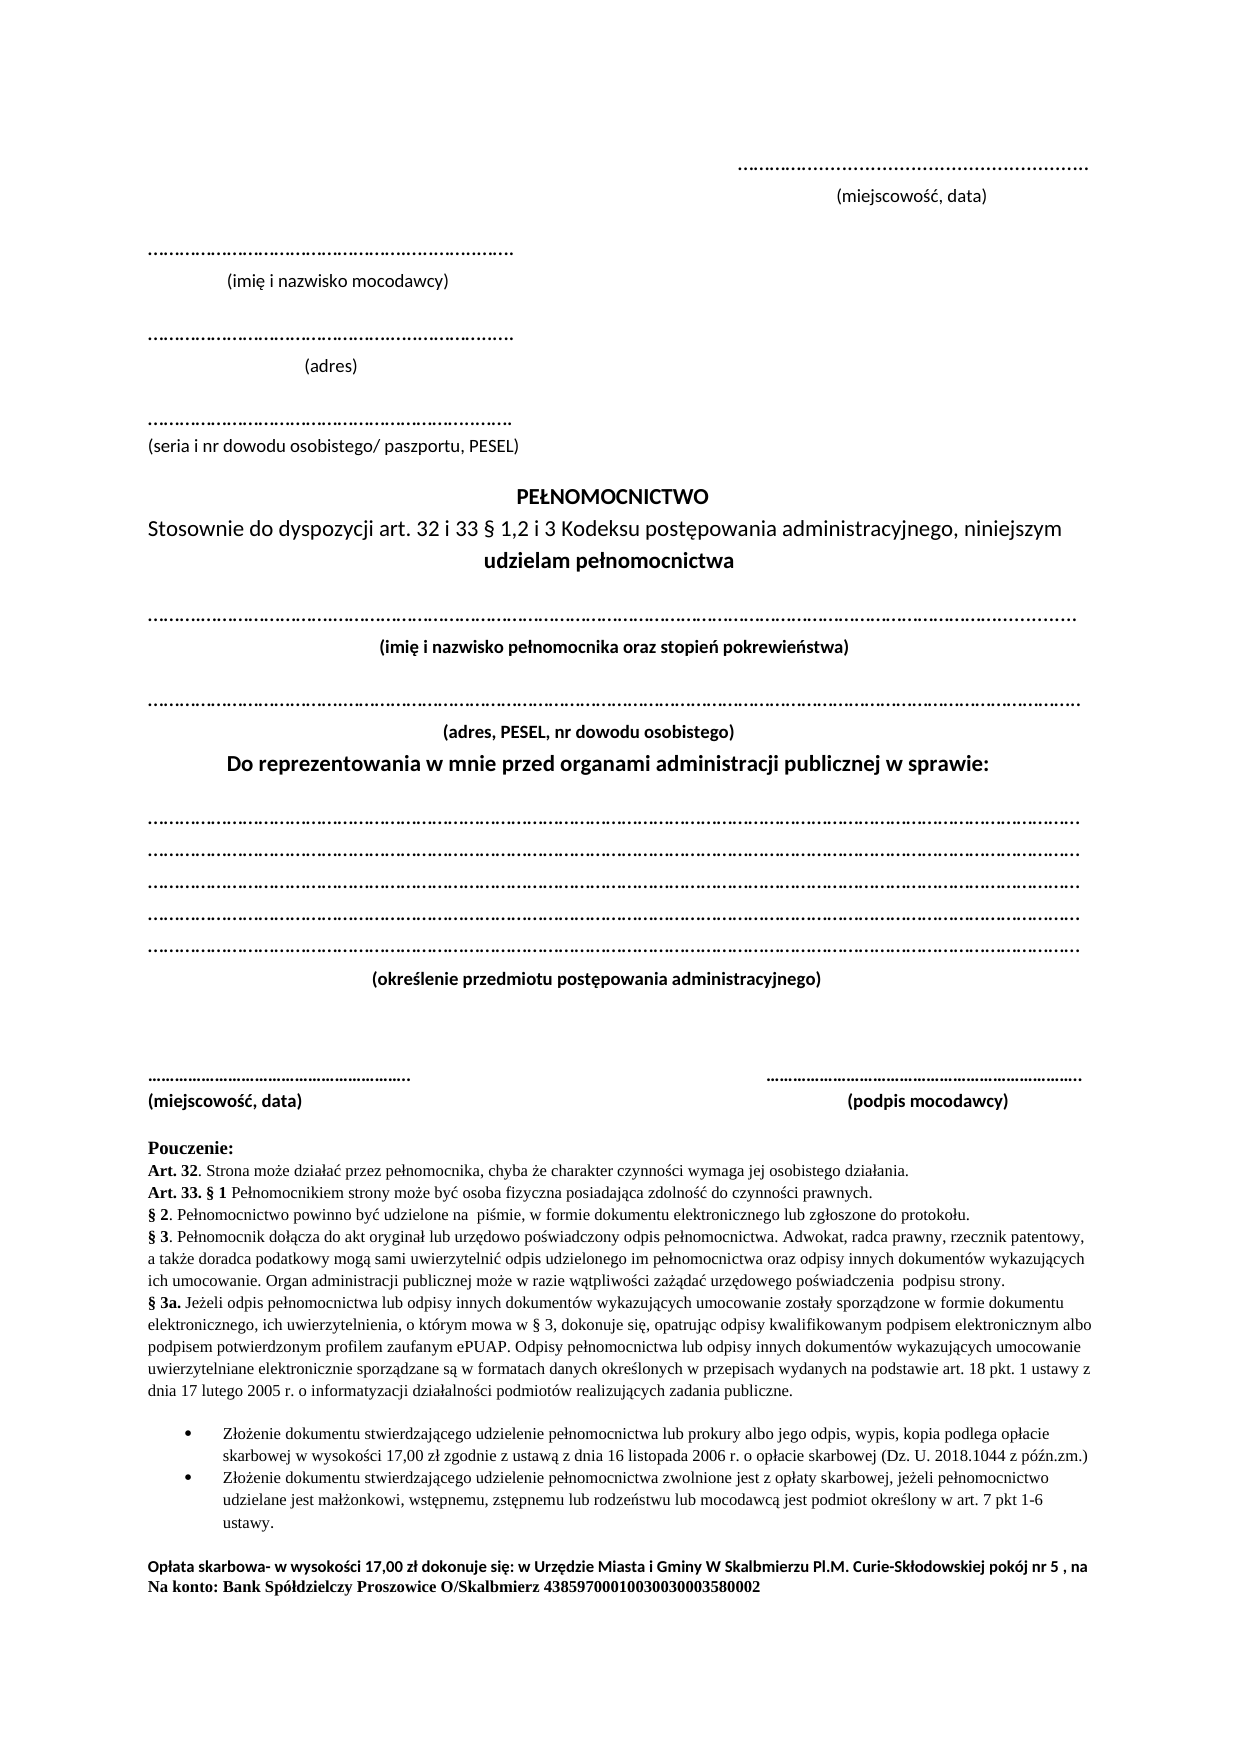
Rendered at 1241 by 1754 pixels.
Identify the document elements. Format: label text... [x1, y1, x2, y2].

text ……………………………………………………..……. (seria i nr dowodu osobistego/ paszportu, PESEL) [148, 403, 1093, 458]
text Pouczenie: Art. 32. Strona może działać przez pełnomocnika, chyba że charakter czynności wymaga jej osobistego działania. Art. 33. § 1 Pełnomocnikiem strony może być osoba fizyczna posiadająca zdolność do czynności prawnych. § 2. Pełnomocnictwo powinno być udzielone na piśmie, w formie dokumentu elektronicznego lub zgłoszone do protokołu. § 3. Pełnomocnik dołącza do akt oryginał lub urzędowo poświadczony odpis pełnomocnictwa. Adwokat, radca prawny, rzecznik patentowy, a także doradca podatkowy mogą sami uwierzytelnić odpis udzielonego im pełnomocnictwa oraz odpisy innych dokumentów wykazujących ich umocowanie. Organ administracji publicznej może w razie wątpliwości zażądać urzędowego poświadczenia podpisu strony. § 3a. Jeżeli odpis pełnomocnictwa lub odpisy innych dokumentów wykazujących umocowanie zostały sporządzone w formie dokumentu elektronicznego, ich uwierzytelnienia, o którym mowa w § 3, dokonuje się, opatrując odpisy kwalifikowanym podpisem elektronicznym albo podpisem potwierdzonym profilem zaufanym ePUAP. Odpisy pełnomocnictwa lub odpisy innych dokumentów wykazujących umocowanie uwierzytelniane elektronicznie sporządzane są w formatach danych określonych w przepisach wydanych na podstawie art. 18 pkt. 1 ustawy z dnia 17 lutego 2005 r. o informatyzacji działalności podmiotów realizujących zadania publiczne. [148, 1137, 1093, 1400]
text ………………………………………………………………………………………………………………………………………………………………………………………………………………………………………………………………………………………………………………………………………………………………………………………………………………………………………………………………………………………………………………………………………………………………………………………………………………………………………………………………………………………………………………………………………………………………………………………………………………… (określenie przedmiotu postępowania administracyjnego) [148, 802, 1093, 991]
text ……………………………………….…..…………..…. (adres) [148, 318, 1093, 378]
text ……….…………………….……………………………………………………………………………………………………………….............. (imię i nazwisko pełnomocnika oraz stopień pokrewieństwa) [148, 599, 1093, 659]
list Złożenie dokumentu stwierdzającego udzielenie pełnomocnictwa zwolnione jest z opłaty skarbowej, jeżeli pełnomocnictwo udzielane jest małżonkowi, wstępnemu, zstępnemu lub rodzeństwu lub mocodawcą jest podmiot określony w art. 7 pkt 1-6 ustawy. [185, 1468, 1093, 1532]
text Opłata skarbowa- w wysokości 17,00 zł dokonuje się: w Urzędzie Miasta i Gminy W Skalbmierzu Pl.M. Curie-Skłodowskiej pokój nr 5 , na Na konto: Bank Spółdzielczy Proszowice O/Skalbmierz 43859700010030030003580002 [148, 1556, 1093, 1596]
text ………….................................................. (miejscowość, data) [148, 148, 1093, 208]
text PEŁNOMOCNICTWO Stosownie do dyspozycji art. 32 i 33 § 1,2 i 3 Kodeksu postępowania administracyjnego, niniejszym udzielam pełnomocnictwa [148, 482, 1093, 574]
text ………………………………………………….. …………………………………………………………….. (miejscowość, data) (podpis mocodawcy) [148, 1063, 1093, 1112]
text ………………………………………….…..……..……. (imię i nazwisko mocodawcy) [148, 233, 1093, 293]
list Złożenie dokumentu stwierdzającego udzielenie pełnomocnictwa lub prokury albo jego odpis, wypis, kopia podlega opłacie skarbowej w wysokości 17,00 zł zgodnie z ustawą z dnia 16 listopada 2006 r. o opłacie skarbowej (Dz. U. 2018.1044 z późn.zm.) [185, 1423, 1093, 1465]
text ……………………………….………………………………………………………………………………………………………………………….. (adres, PESEL, nr dowodu osobistego) Do reprezentowania w mnie przed organami administracji publicznej w sprawie: [148, 684, 1093, 777]
